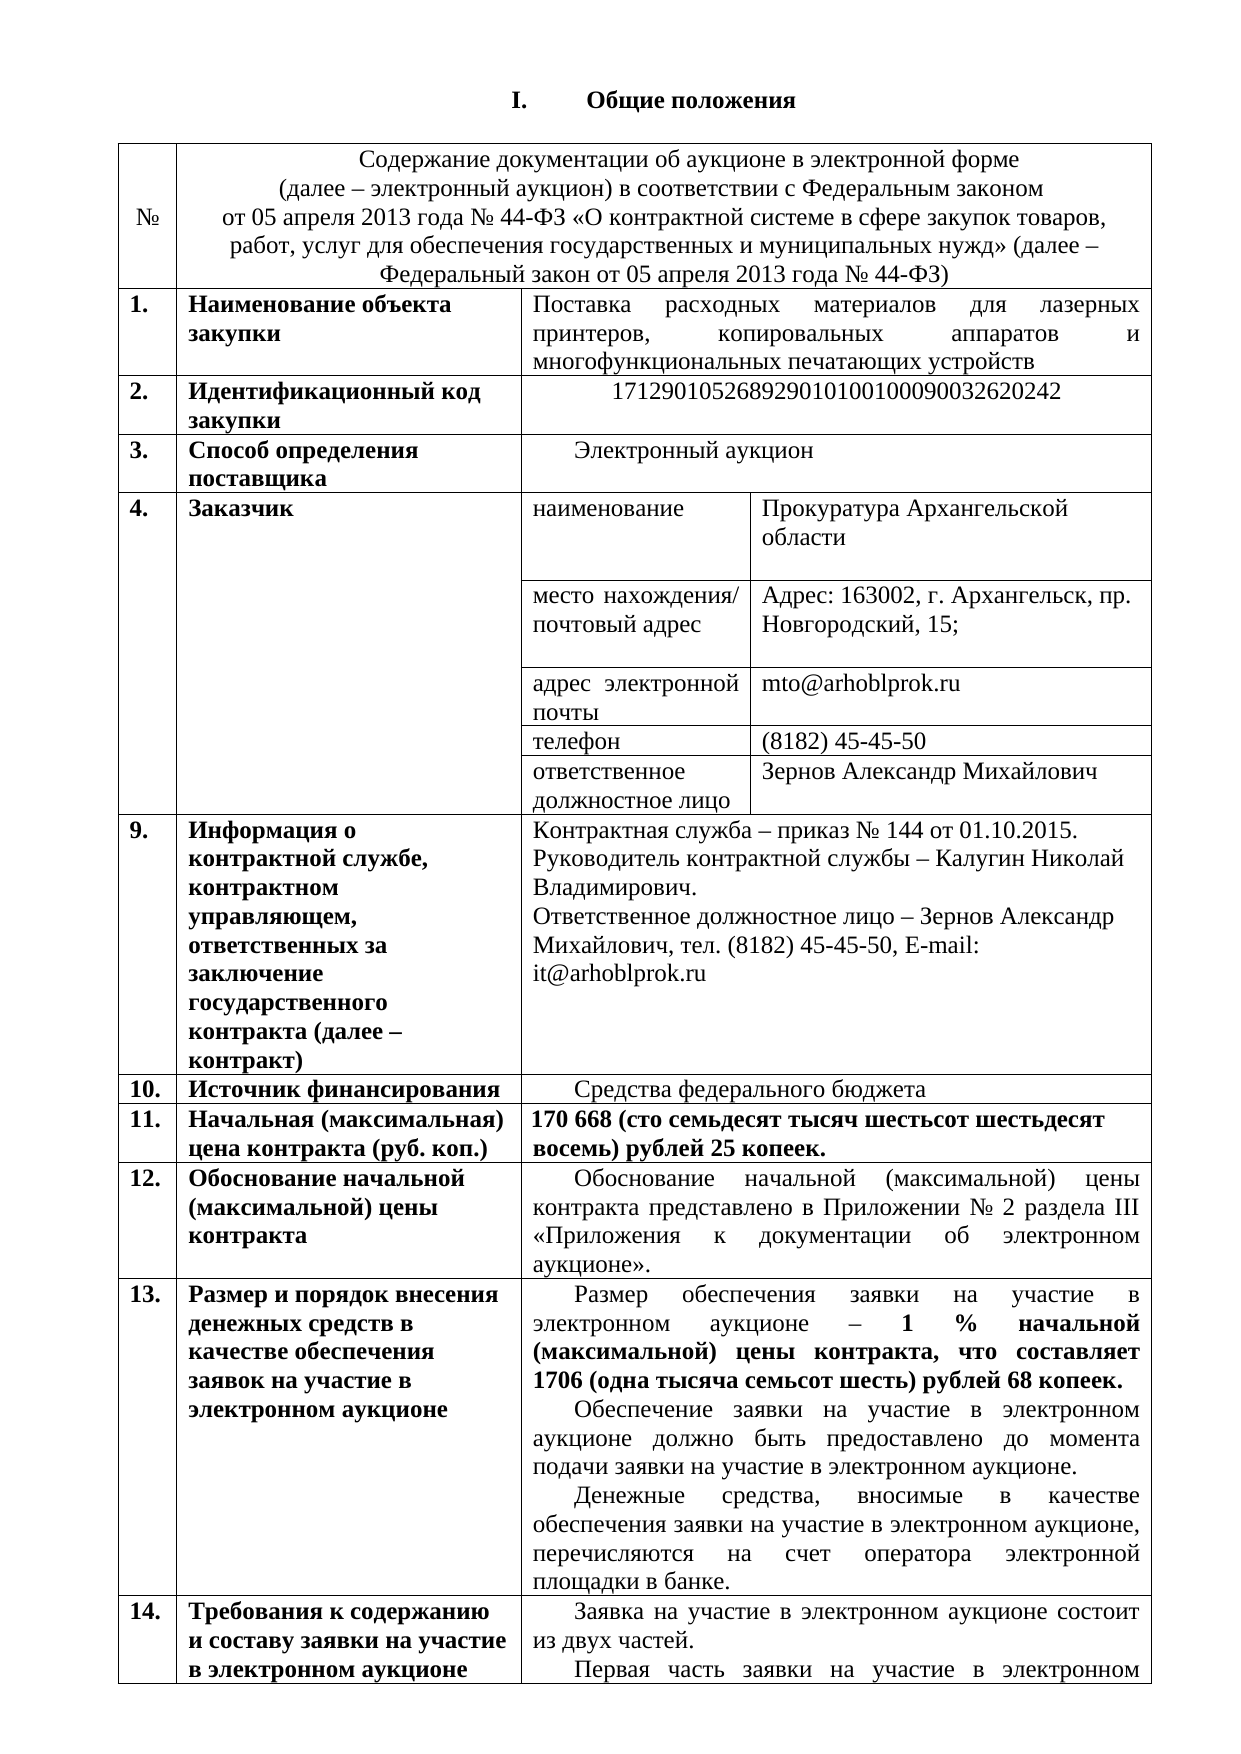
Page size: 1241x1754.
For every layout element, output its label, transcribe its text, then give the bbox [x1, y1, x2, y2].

table_cell Размер и порядок внесения денежных средств в качестве обеспечения заявок на участие в электронном аукционе [177, 1279, 521, 1595]
table_cell Зернов Александр Михайлович [751, 756, 1151, 814]
table_cell [119, 815, 176, 1073]
table_cell Поставка расходных материалов для лазерных принтеров, копировальных аппаратов и многофункциональных печатающих устройств [522, 289, 1151, 375]
table_cell [119, 493, 176, 814]
table_cell Способ определения поставщика [177, 435, 521, 492]
table_cell mto@arhoblprok.ru [751, 668, 1151, 725]
table_cell наименование [522, 493, 750, 579]
table_cell 170 668 (сто семьдесят тысяч шестьсот шестьдесят восемь) рублей 25 копеек. [522, 1104, 1151, 1162]
table_cell Наименование объекта закупки [177, 289, 521, 375]
table_cell Идентификационный код закупки [177, 376, 521, 434]
table_header № [119, 144, 176, 288]
table_cell [119, 1075, 176, 1103]
table_cell адрес электронной почты [522, 668, 750, 725]
table_cell ответственное должностное лицо [522, 756, 750, 814]
table_cell Размер обеспечения заявки на участие в электронном аукционе – 1 % начальной (максимальной) цены контракта, что составляет 1706 (одна тысяча семьсот шесть) рублей 68 копеек. Обеспечение заявки на участие в электронном аукционе должно быть предоставлено до момента подачи заявки на участие в электронном аукционе. Денежные средства, вносимые в качестве обеспечения заявки на участие в электронном аукционе, перечисляются на счет оператора электронной площадки в банке. [522, 1279, 1151, 1595]
table_cell [119, 289, 176, 375]
table_cell Информация о контрактной службе, контрактном управляющем, ответственных за заключение государственного контракта (далее – контракт) [177, 815, 521, 1073]
table_cell Адрес: . Архангельск, пр. Новгородский, 15; [751, 581, 1151, 667]
table_cell [119, 1596, 176, 1682]
table_cell [119, 1163, 176, 1278]
table_cell (8182) 45-45-50 [751, 726, 1151, 755]
table_cell 171290105268929010100100090032620242 [522, 376, 1151, 434]
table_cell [177, 1596, 521, 1682]
table_cell место нахождения/ почтовый адрес [522, 581, 750, 667]
table_cell [119, 1279, 176, 1595]
table_cell Электронный аукцион [522, 435, 1151, 492]
table_cell Начальная (максимальная) цена контракта (руб. коп.) [177, 1104, 521, 1162]
table_cell Обоснование начальной (максимальной) цены контракта представлено в Приложении № 2 раздела III «Приложения к документации об электронном аукционе». [522, 1163, 1151, 1278]
table_cell Средства федерального бюджета [522, 1075, 1151, 1103]
title Общие положения [156, 86, 1152, 114]
table_cell Заказчик [177, 493, 521, 814]
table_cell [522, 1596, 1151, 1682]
table_header Содержание документации об аукционе в электронной форме (далее – электронный аукцион) в соответствии с Федеральным законом от 05 апреля 2013 года № 44-ФЗ «О контрактной системе в сфере закупок товаров, работ, услуг для обеспечения государственных и муниципальных нужд» (далее – Федеральный закон от 05 апреля 2013 года № 44-ФЗ) [177, 144, 1151, 288]
table_cell телефон [522, 726, 750, 755]
table_cell [119, 1104, 176, 1162]
table_cell Обоснование начальной (максимальной) цены контракта [177, 1163, 521, 1278]
table_cell [119, 435, 176, 492]
table_cell Источник финансирования [177, 1075, 521, 1103]
table_cell Прокуратура Архангельской области [751, 493, 1151, 579]
table_cell Контрактная служба – приказ № 144 от 01.10.2015. Руководитель контрактной службы – Калугин Николай Владимирович. Ответственное должностное лицо – Зернов Александр Михайлович, тел. (8182) 45-45-50, E-mail: it@arhoblprok.ru [522, 815, 1151, 1073]
table_cell [119, 376, 176, 434]
